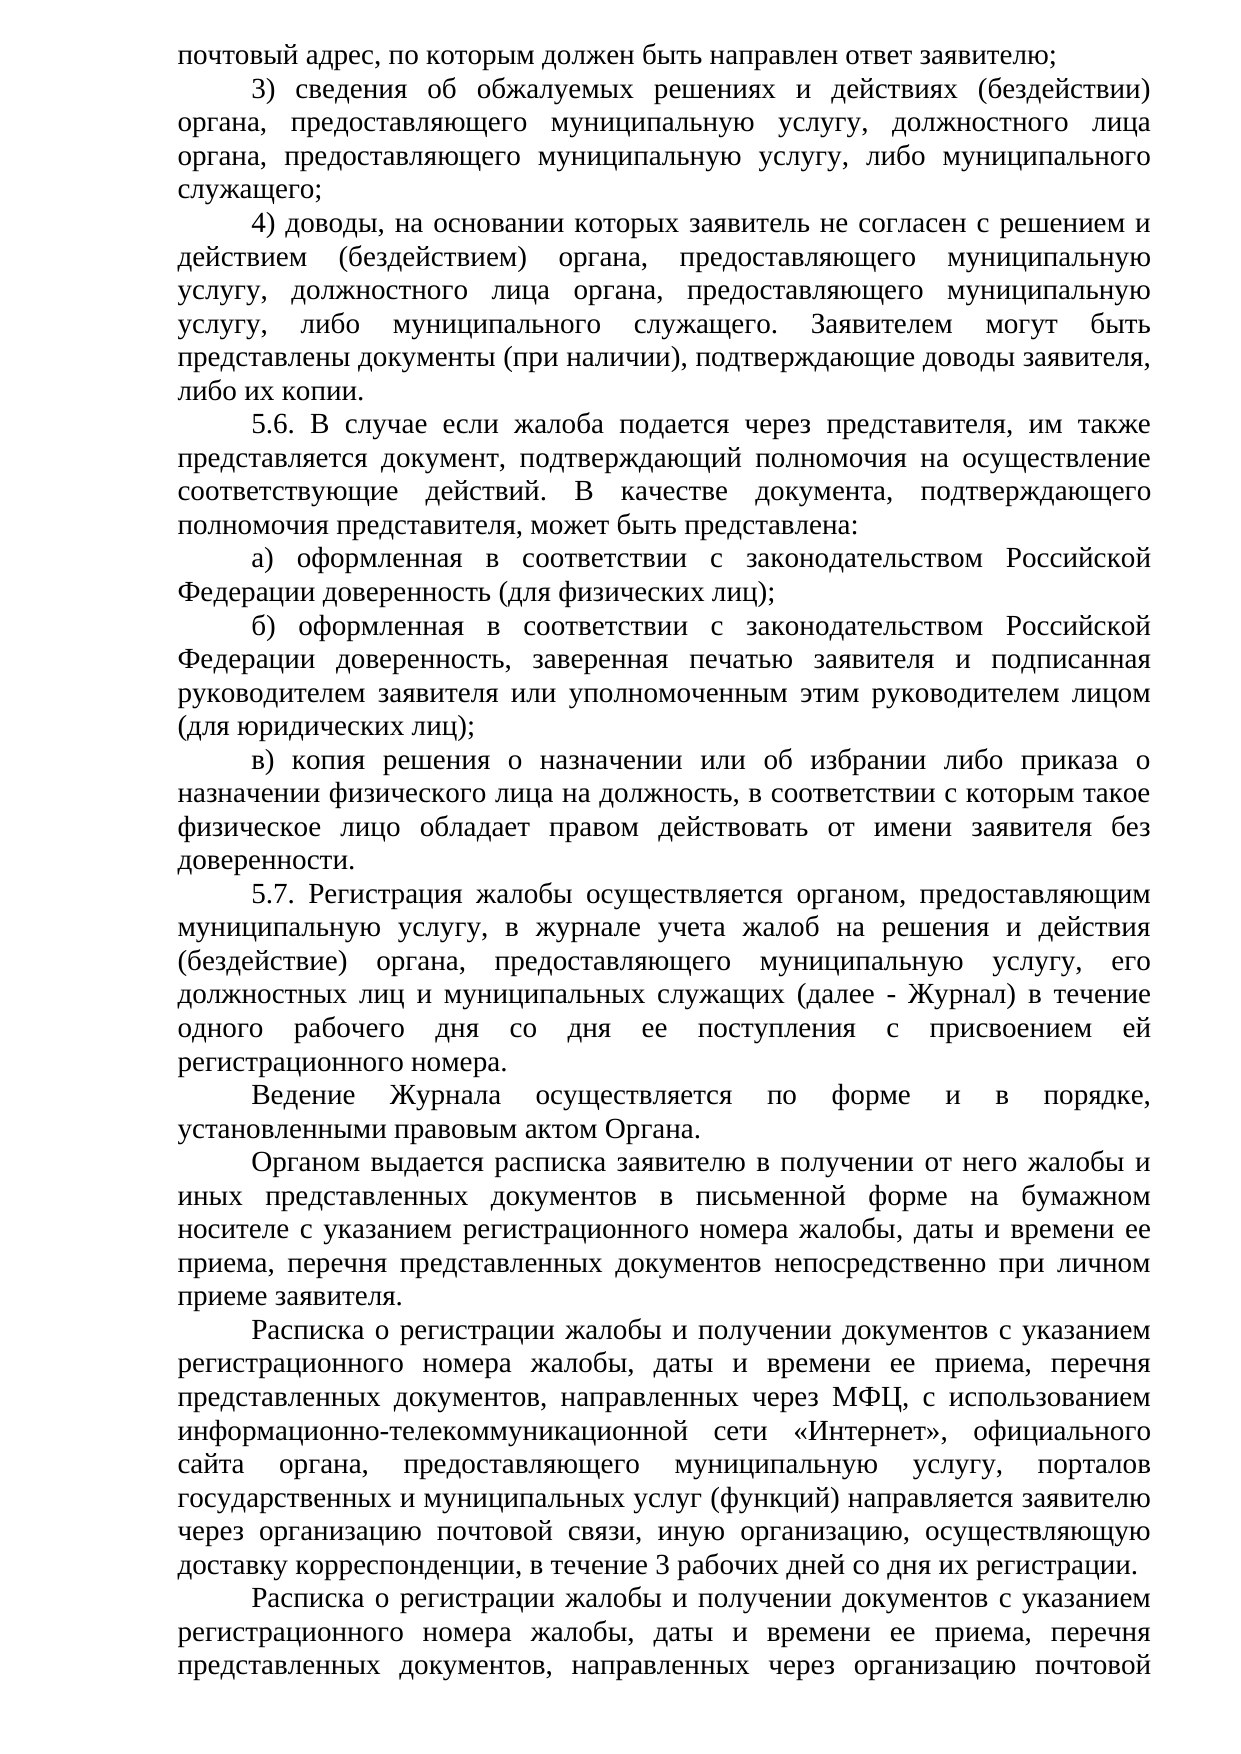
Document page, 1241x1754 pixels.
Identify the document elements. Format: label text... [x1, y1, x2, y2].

text Ведение Журнала осуществляется по форме и в порядке, установленными правовым актом Органа. [177, 1077, 1152, 1144]
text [177, 1580, 1152, 1681]
text а) оформленная в соответствии с законодательством Российской Федерации доверенность (для физических лиц); [177, 541, 1152, 608]
text Органом выдается расписка заявителю в получении от него жалобы и иных представленных документов в письменной форме на бумажном носителе с указанием регистрационного номера жалобы, даты и времени ее приема, перечня представленных документов непосредственно при личном приеме заявителя. [177, 1144, 1152, 1312]
text Расписка о регистрации жалобы и получении документов с указанием регистрационного номера жалобы, даты и времени ее приема, перечня представленных документов, направленных через МФЦ, с использованием информационно-телекоммуникационной сети «Интернет», официального сайта органа, предоставляющего муниципальную услугу, порталов государственных и муниципальных услуг (функций) направляется заявителю через организацию почтовой связи, иную организацию, осуществляющую доставку корреспонденции, в течение 3 рабочих дней со дня их регистрации. [177, 1312, 1152, 1580]
text 5.7. Регистрация жалобы осуществляется органом, предоставляющим муниципальную услугу, в журнале учета жалоб на решения и действия (бездействие) органа, предоставляющего муниципальную услугу, его должностных лиц и муниципальных служащих (далее - Журнал) в течение одного рабочего дня со дня ее поступления с присвоением ей регистрационного номера. [177, 876, 1152, 1077]
text в) копия решения о назначении или об избрании либо приказа о назначении физического лица на должность, в соответствии с которым такое физическое лицо обладает правом действовать от имени заявителя без доверенности. [177, 742, 1152, 876]
text б) оформленная в соответствии с законодательством Российской Федерации доверенность, заверенная печатью заявителя и подписанная руководителем заявителя или уполномоченным этим руководителем лицом (для юридических лиц); [177, 608, 1152, 742]
text 4) доводы, на основании которых заявитель не согласен с решением и действием (бездействием) органа, предоставляющего муниципальную услугу, должностного лица органа, предоставляющего муниципальную услугу, либо муниципального служащего. Заявителем могут быть представлены документы (при наличии), подтверждающие доводы заявителя, либо их копии. [177, 205, 1152, 406]
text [177, 37, 1152, 71]
text 3) сведения об обжалуемых решениях и действиях (бездействии) органа, предоставляющего муниципальную услугу, должностного лица органа, предоставляющего муниципальную услугу, либо муниципального служащего; [177, 71, 1152, 205]
text 5.6. В случае если жалоба подается через представителя, им также представляется документ, подтверждающий полномочия на осуществление соответствующие действий. В качестве документа, подтверждающего полномочия представителя, может быть представлена: [177, 406, 1152, 541]
